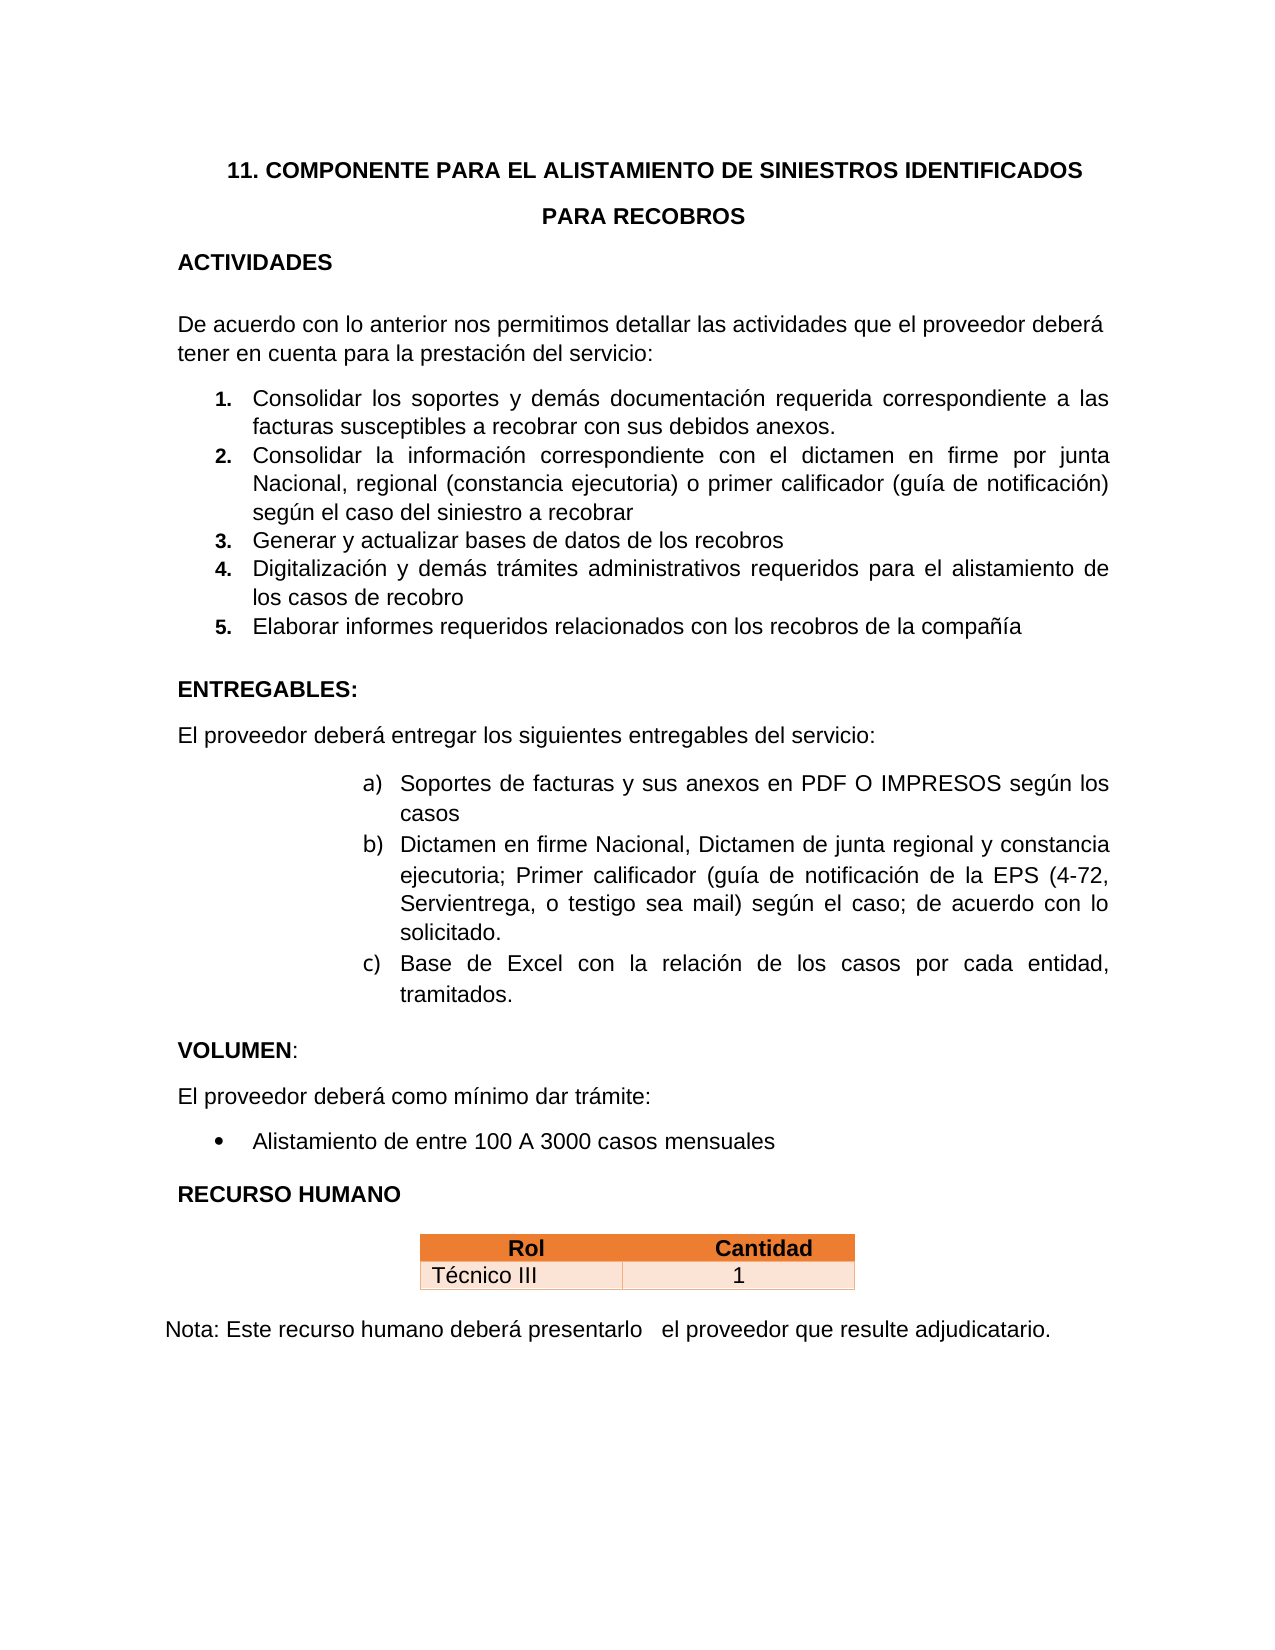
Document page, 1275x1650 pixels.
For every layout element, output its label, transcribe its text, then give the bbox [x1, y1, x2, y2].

text De acuerdo con lo anterior nos permitimos detallar las actividades que el proveedor deberá tener en cuenta para la prestación del servicio: [177, 311, 1110, 367]
list Alistamiento de entre 100 A 3000 casos mensuales [215, 1128, 1110, 1154]
list Soportes de facturas y sus anexos en PDF O IMPRESOS según los casos [362, 767, 1110, 826]
subtitle RECURSO HUMANO [177, 1181, 1110, 1207]
list Digitalización y demás trámites administrativos requeridos para el alistamiento de los casos de recobro [215, 555, 1110, 610]
table_header Cantidad [623, 1235, 854, 1261]
list Base de Excel con la relación de los casos por cada entidad, tramitados. [362, 947, 1110, 1007]
text El proveedor deberá entregar los siguientes entregables del servicio: [177, 722, 1110, 748]
table_header Rol [421, 1235, 622, 1261]
list Consolidar la información correspondiente con el dictamen en firme por junta Nacional, regional (constancia ejecutoria) o primer calificador (guía de notificación) según el caso del siniestro a recobrar [215, 442, 1110, 525]
list Consolidar los soportes y demás documentación requerida correspondiente a las facturas susceptibles a recobrar con sus debidos anexos. [215, 385, 1110, 439]
list Generar y actualizar bases de datos de los recobros [215, 527, 1110, 553]
list Dictamen en firme Nacional, Dictamen de junta regional y constancia ejecutoria; Primer calificador (guía de notificación de la EPS (4-72, Servientrega, o testigo sea mail) según el caso; de acuerdo con lo solicitado. [362, 828, 1110, 945]
table_cell 1 [623, 1262, 854, 1288]
subtitle VOLUMEN: [177, 1037, 1110, 1063]
subtitle ENTREGABLES: [177, 676, 1110, 702]
list COMPONENTE PARA EL ALISTAMIENTO DE SINIESTROS IDENTIFICADOS PARA RECOBROS [177, 157, 1110, 229]
text Nota: Este recurso humano deberá presentarlo el proveedor que resulte adjudicatario. [165, 1316, 1110, 1342]
text ACTIVIDADES [177, 249, 995, 275]
list Elaborar informes requeridos relacionados con los recobros de la compañía [215, 613, 1110, 639]
table_cell Técnico III [421, 1262, 622, 1288]
text El proveedor deberá como mínimo dar trámite: [177, 1083, 1110, 1109]
